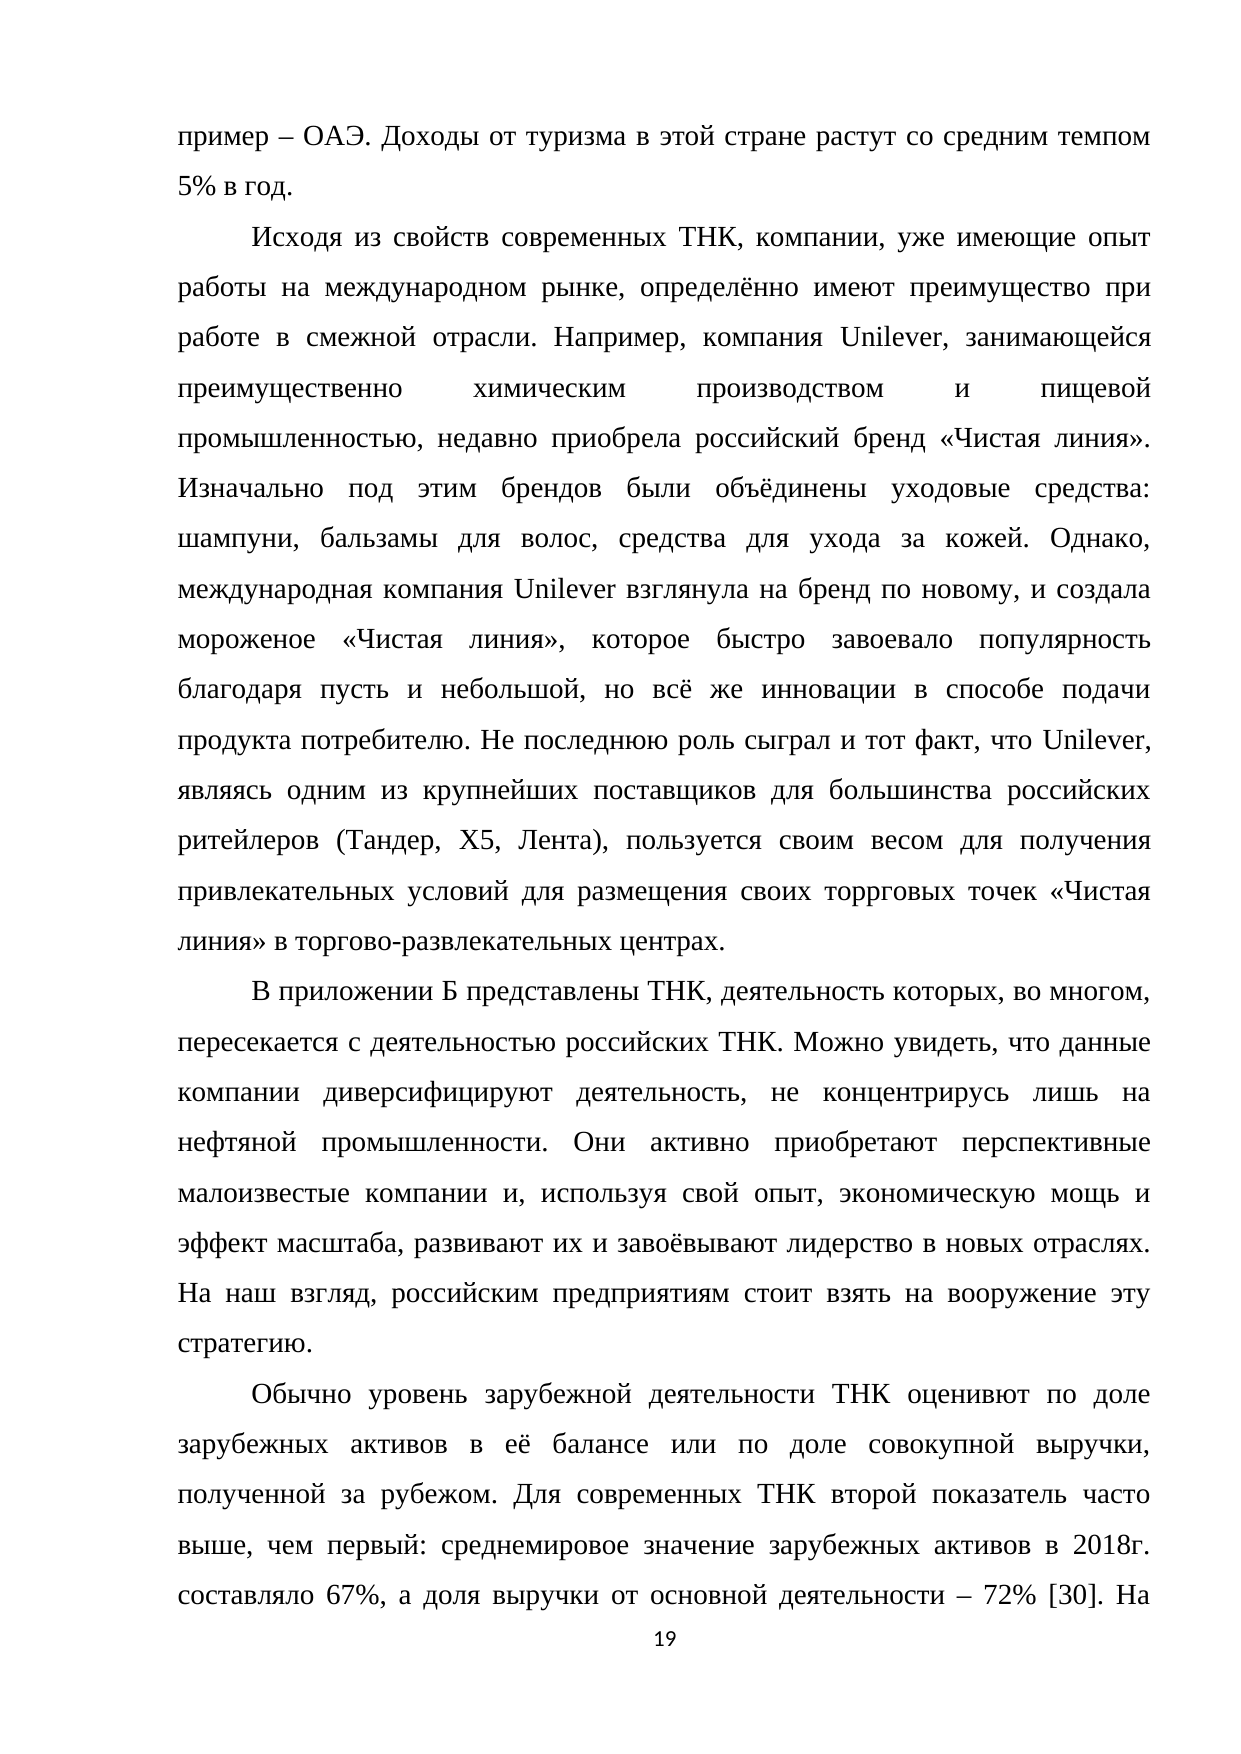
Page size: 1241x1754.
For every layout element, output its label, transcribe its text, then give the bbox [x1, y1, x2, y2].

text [177, 118, 1152, 202]
text В приложении Б представлены ТНК, деятельность которых, во многом, пересекается с деятельностью российских ТНК. Можно увидеть, что данные компании диверсифицируют деятельность, не концентрирусь лишь на нефтяной промышленности. Они активно приобретают перспективные малоизвестые компании и, используя свой опыт, экономическую мощь и эффект масштаба, развивают их и завоёвывают лидерство в новых отраслях. На наш взгляд, российским предприятиям стоит взять на вооружение эту стратегию. [177, 973, 1152, 1359]
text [177, 1376, 1152, 1611]
text Исходя из свойств современных ТНК, компании, уже имеющие опыт работы на международном рынке, определённо имеют преимущество при работе в смежной отрасли. Например, компания Unilever, занимающейся преимущественно химическим производством и пищевой промышленностью, недавно приобрела российский бренд «Чистая линия». Изначально под этим брендов были объёдинены уходовые средства: шампуни, бальзамы для волос, средства для ухода за кожей. Однако, международная компания Unilever взглянула на бренд по новому, и создала мороженое «Чистая линия», которое быстро завоевало популярность благодаря пусть и небольшой, но всё же инновации в способе подачи продукта потребителю. Не последнюю роль сыграл и тот факт, что Unilever, являясь одним из крупнейших поставщиков для большинства российских ритейлеров (Тандер, X5, Лента), пользуется своим весом для получения привлекательных условий для размещения своих торрговых точек «Чистая линия» в торгово-развлекательных центрах. [177, 219, 1152, 957]
